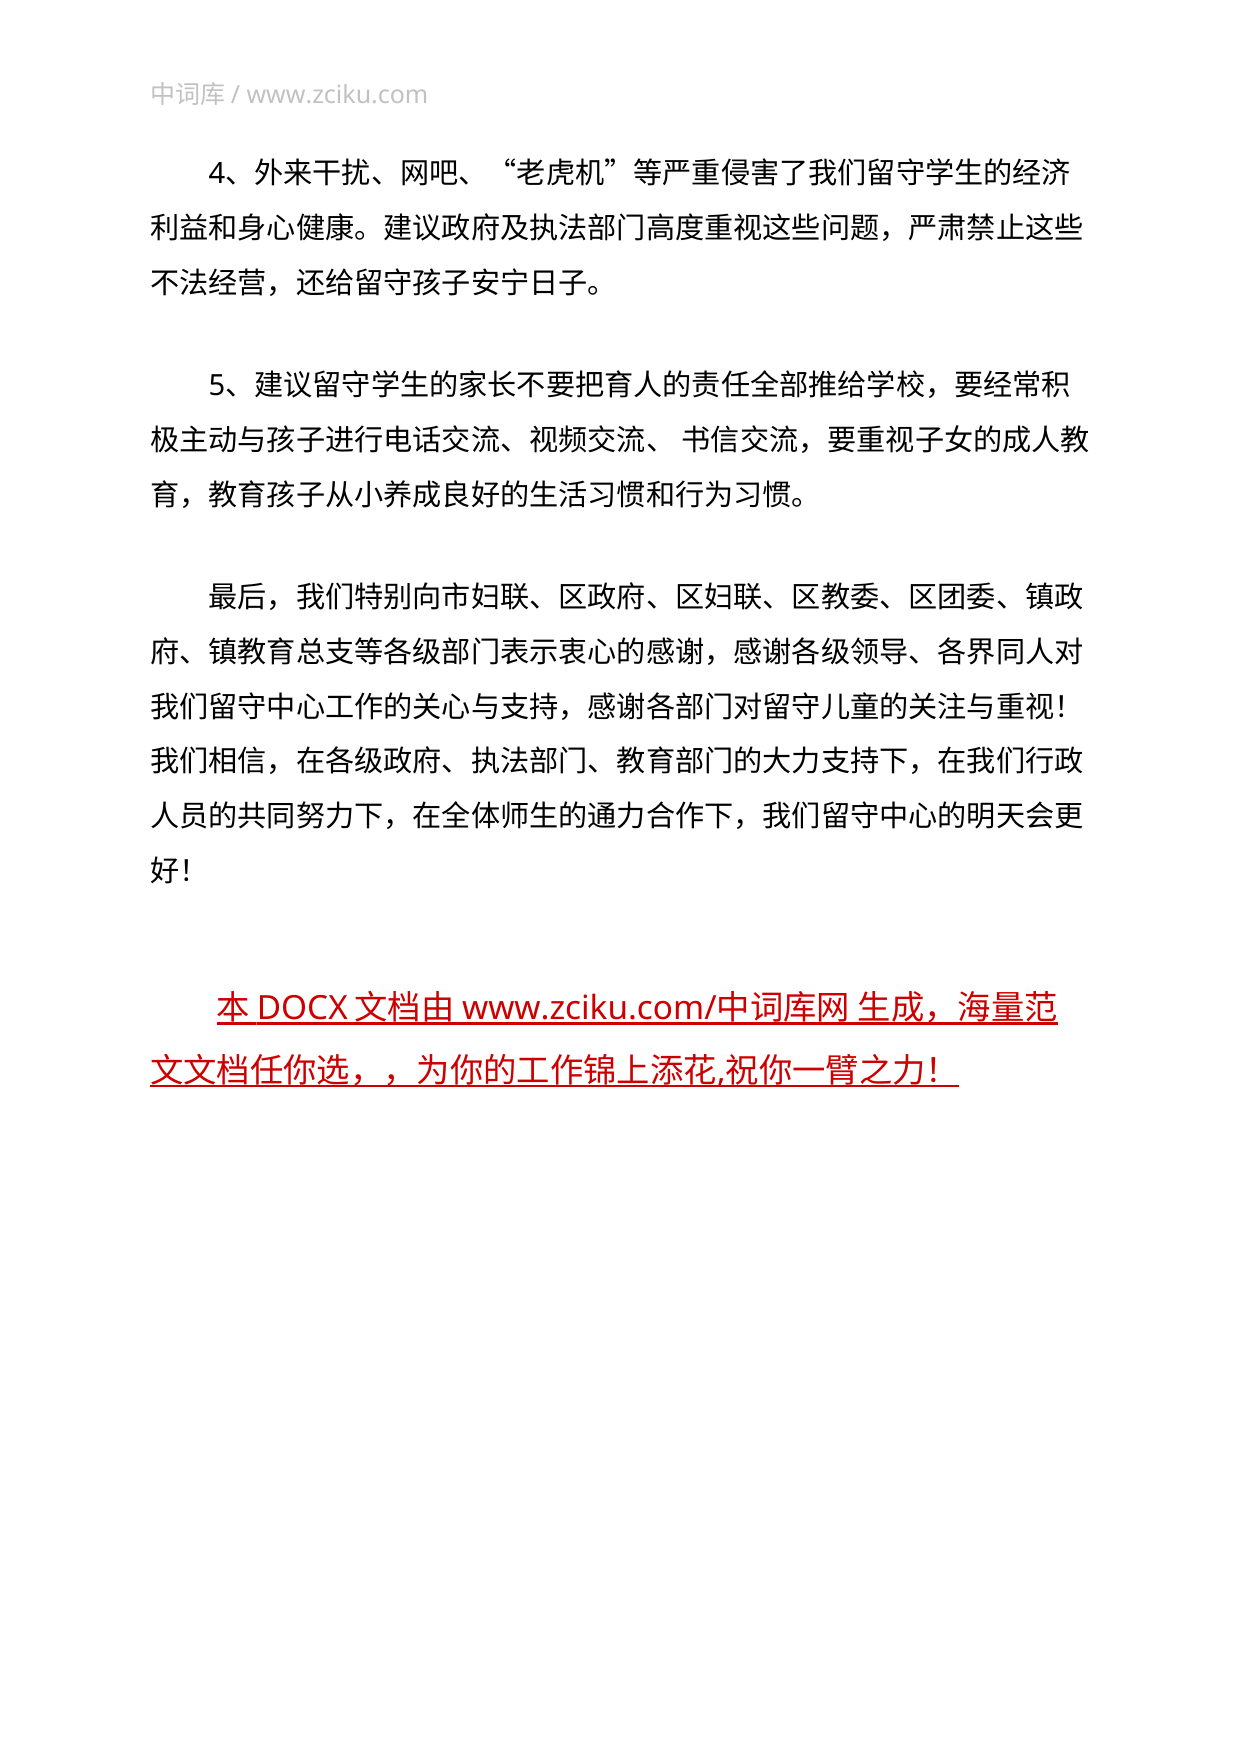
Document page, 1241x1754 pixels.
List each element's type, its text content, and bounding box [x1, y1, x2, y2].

text 5、建议留守学生的家长不要把育人的责任全部推给学校，要经常积极主动与孩子进行电话交流、视频交流、 书信交流，要重视子女的成人教育，教育孩子从小养成良好的生活习惯和行为习惯。 [150, 362, 1090, 514]
text 最后，我们特别向市妇联、区政府、区妇联、区教委、区团委、镇政府、镇教育总支等各级部门表示衷心的感谢，感谢各级领导、各界同人对我们留守中心工作的关心与支持，感谢各部门对留守儿童的关注与重视！我们相信，在各级政府、执法部门、教育部门的大力支持下，在我们行政人员的共同努力下，在全体师生的通力合作下，我们留守中心的明天会更好！ [150, 573, 1090, 890]
text 本DOCX文档由 www.zciku.com/中词库网 生成，海量范文文档任你选，，为你的工作锦上添花,祝你一臂之力！ [150, 981, 1090, 1092]
text 4、外来干扰、网吧、“老虎机”等严重侵害了我们留守学生的经济利益和身心健康。建议政府及执法部门高度重视这些问题，严肃禁止这些不法经营，还给留守孩子安宁日子。 [150, 150, 1090, 302]
